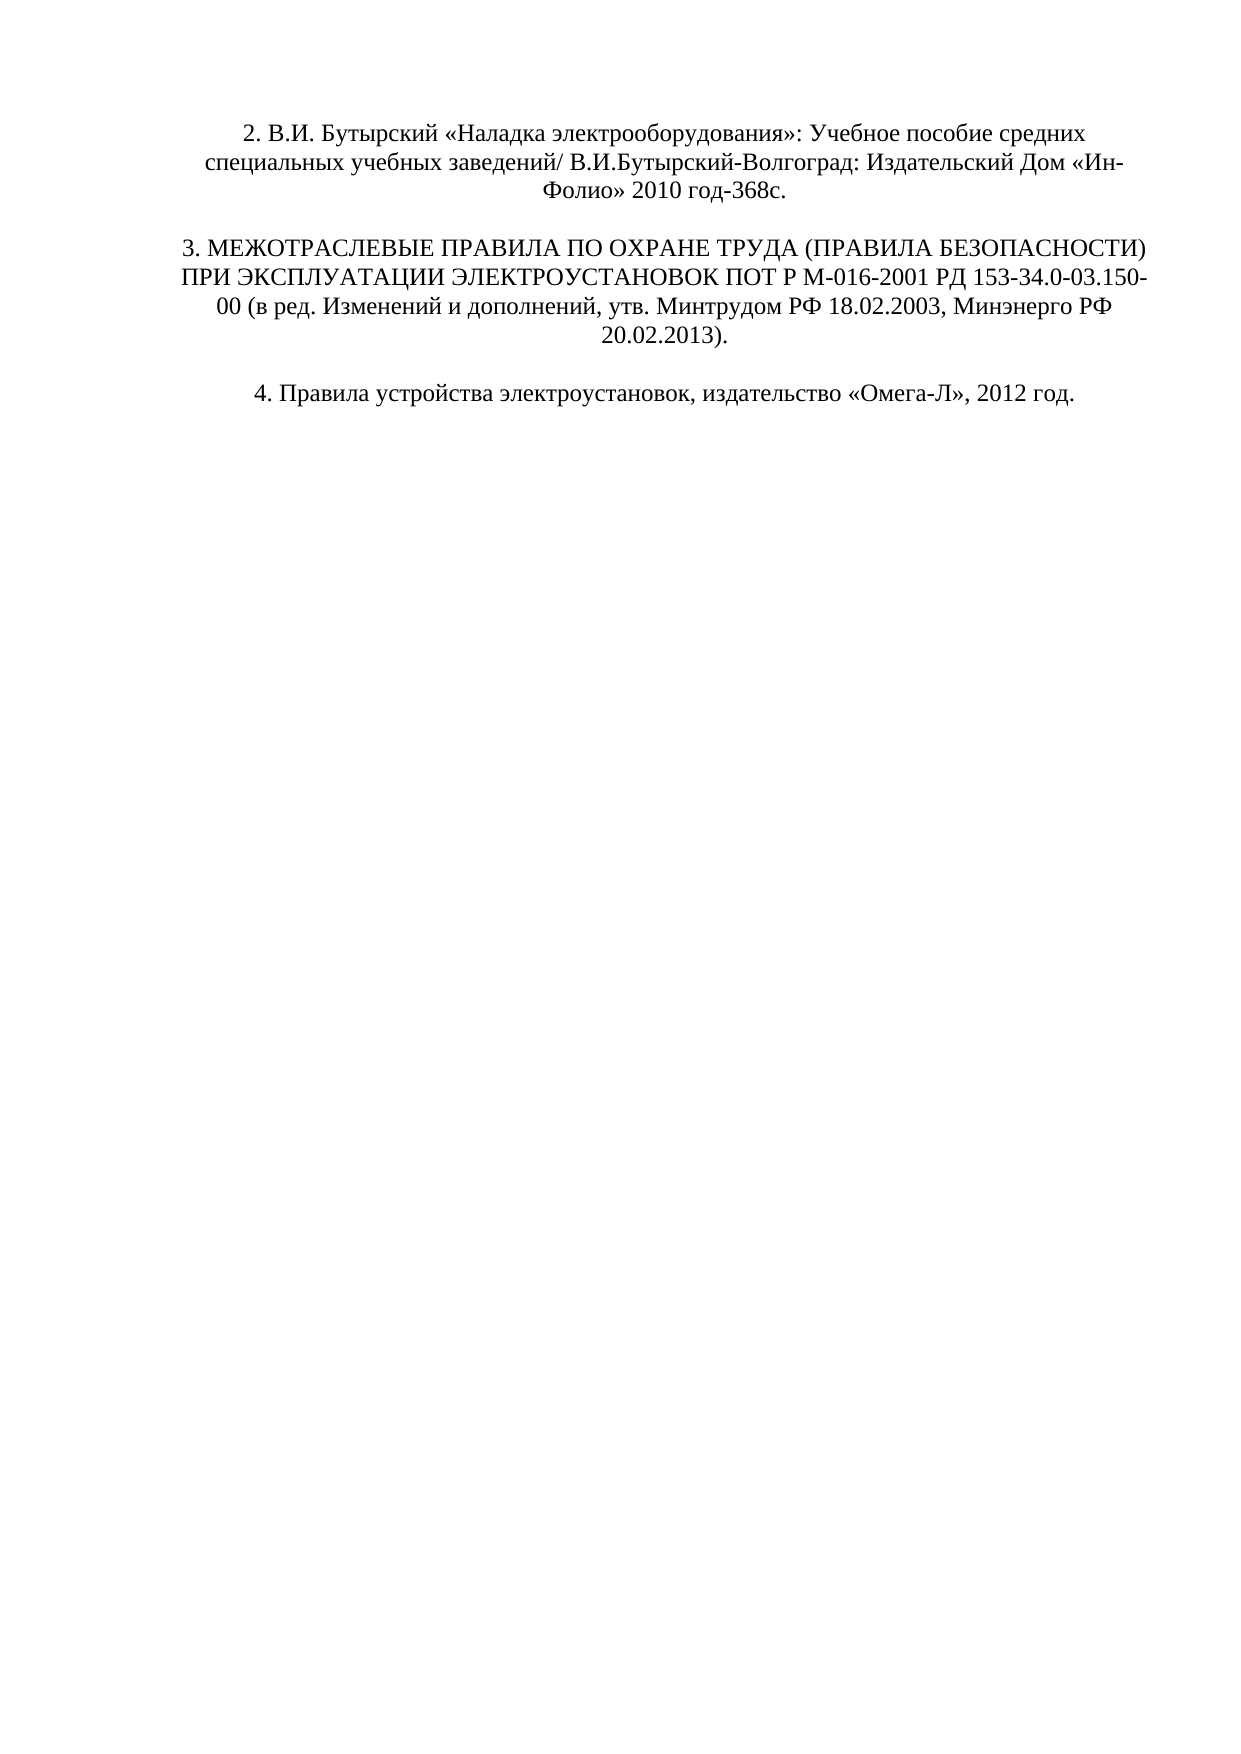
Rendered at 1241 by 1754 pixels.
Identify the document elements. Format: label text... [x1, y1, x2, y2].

text 4. Правила устройства электроустановок, издательство «Омега-Л», 2012 год. [177, 378, 1152, 406]
text 2. В.И. Бутырский «Наладка электрооборудования»: Учебное пособие средних специальных учебных заведений/ В.И.Бутырский-Волгоград: Издательский Дом «Ин-Фолио» 2010 год-368с. [177, 118, 1152, 204]
text 3. МЕЖОТРАСЛЕВЫЕ ПРАВИЛА ПО ОХРАНЕ ТРУДА (ПРАВИЛА БЕЗОПАСНОСТИ) ПРИ ЭКСПЛУАТАЦИИ ЭЛЕКТРОУСТАНОВОК ПОТ Р М-016-2001 РД 153-34.0-03.150-00 (в ред. Изменений и дополнений, утв. Минтрудом РФ 18.02.2003, Минэнерго РФ 20.02.2013). [177, 233, 1152, 348]
